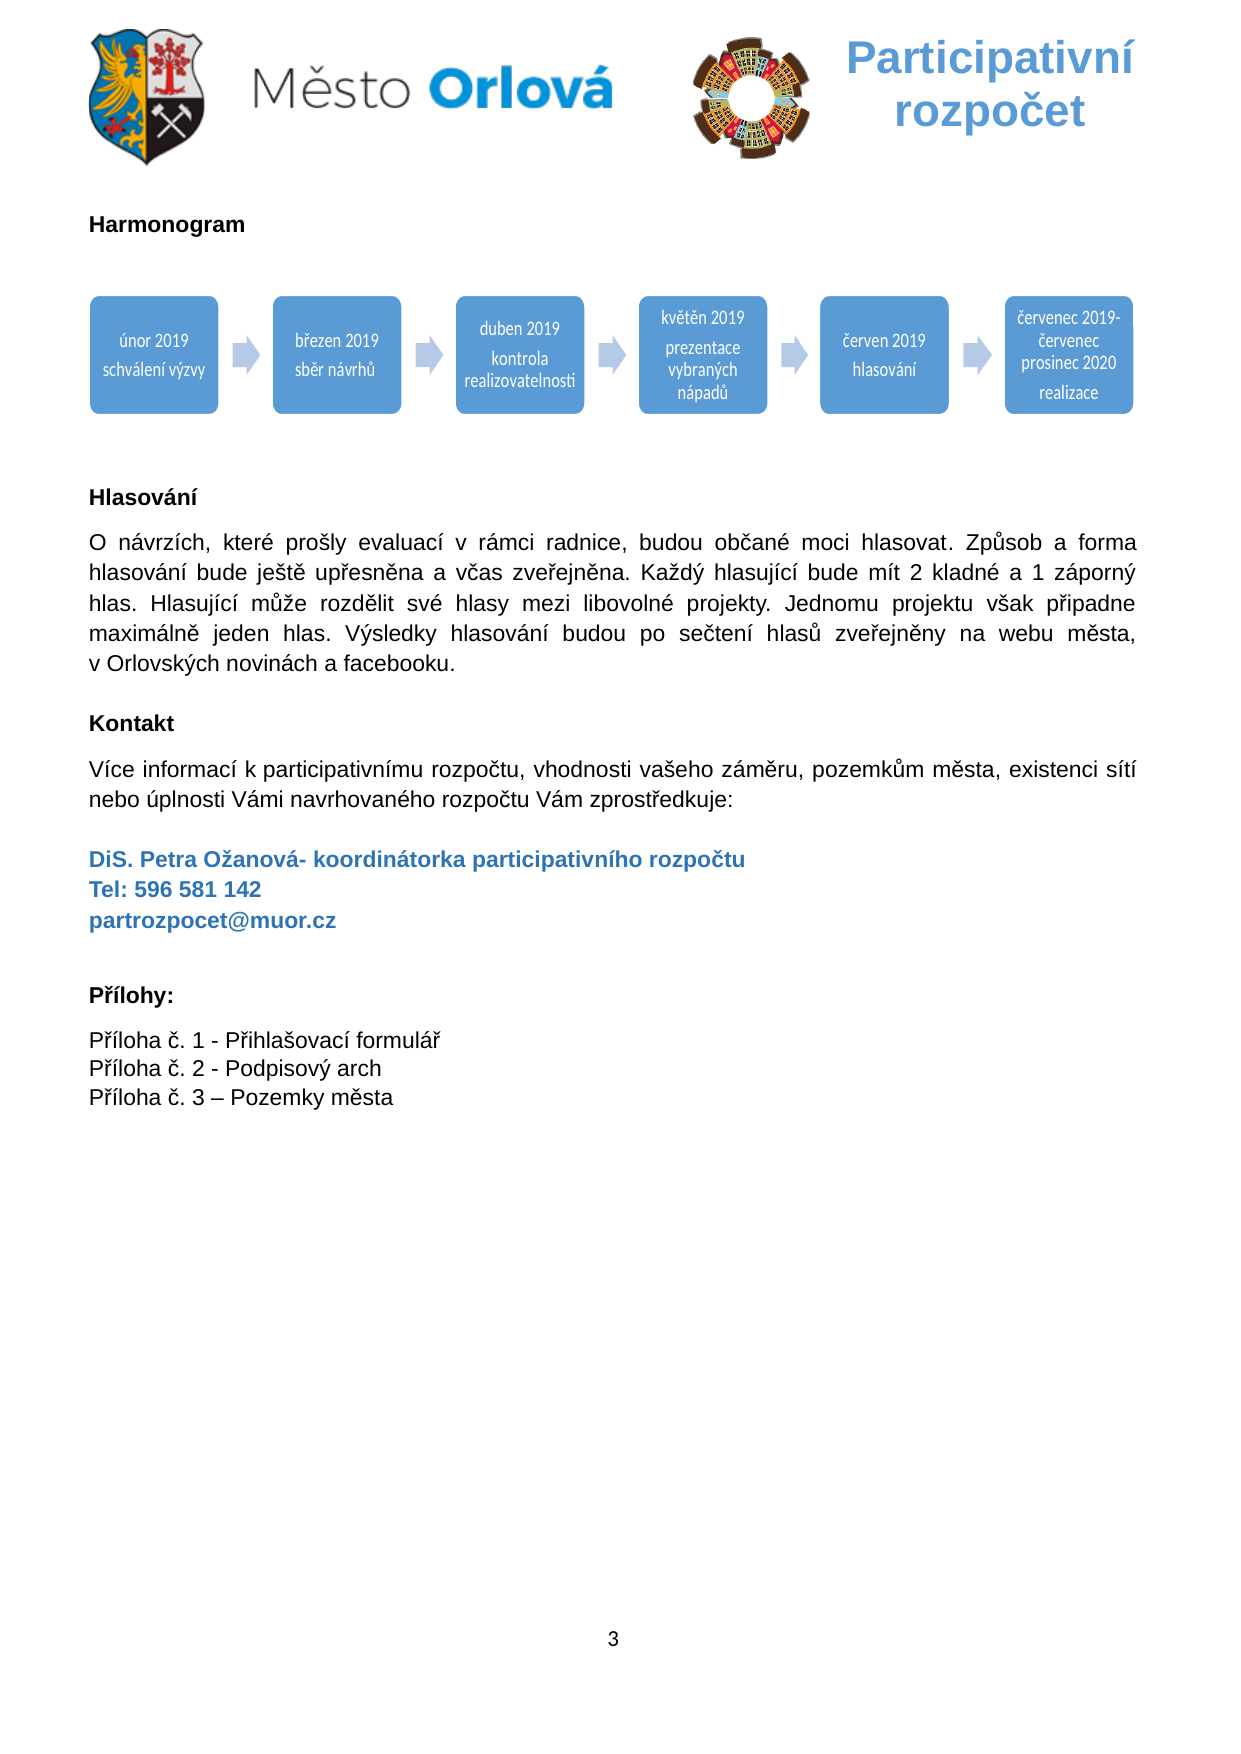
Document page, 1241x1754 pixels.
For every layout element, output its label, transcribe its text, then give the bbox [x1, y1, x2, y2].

text Hlasování [89, 484, 1137, 510]
text Více informací k participativnímu rozpočtu, vhodnosti vašeho záměru, pozemkům města, existenci sítí nebo úplnosti Vámi navrhovaného rozpočtu Vám zprostředkuje: [89, 756, 1137, 812]
text Příloha č. 2 - Podpisový arch [89, 1055, 1137, 1082]
picture [88, 29, 613, 166]
text Kontakt [89, 710, 1137, 737]
text Příloha č. 1 - Přihlašovací formulář [89, 1027, 1137, 1053]
text DiS. Petra Ožanová- koordinátorka participativního rozpočtu [89, 846, 1137, 872]
text Tel: 596 581 142 [89, 876, 1137, 903]
text partrozpocet@muor.cz [89, 907, 1137, 933]
text Přílohy: [89, 982, 1137, 1008]
text Příloha č. 3 – Pozemky města [89, 1084, 1137, 1110]
text O návrzích, které prošly evaluací v rámci radnice, budou občané moci hlasovat. Způsob a forma hlasování bude ještě upřesněna a včas zveřejněna. Každý hlasující bude mít 2 kladné a 1 záporný hlas. Hlasující může rozdělit své hlasy mezi libovolné projekty. Jednomu projektu však připadne maximálně jeden hlas. Výsledky hlasování budou po sečtení hlasů zveřejněny na webu města, v Orlovských novinách a facebooku. [89, 529, 1137, 676]
text Harmonogram [89, 211, 1137, 237]
picture [692, 37, 810, 159]
